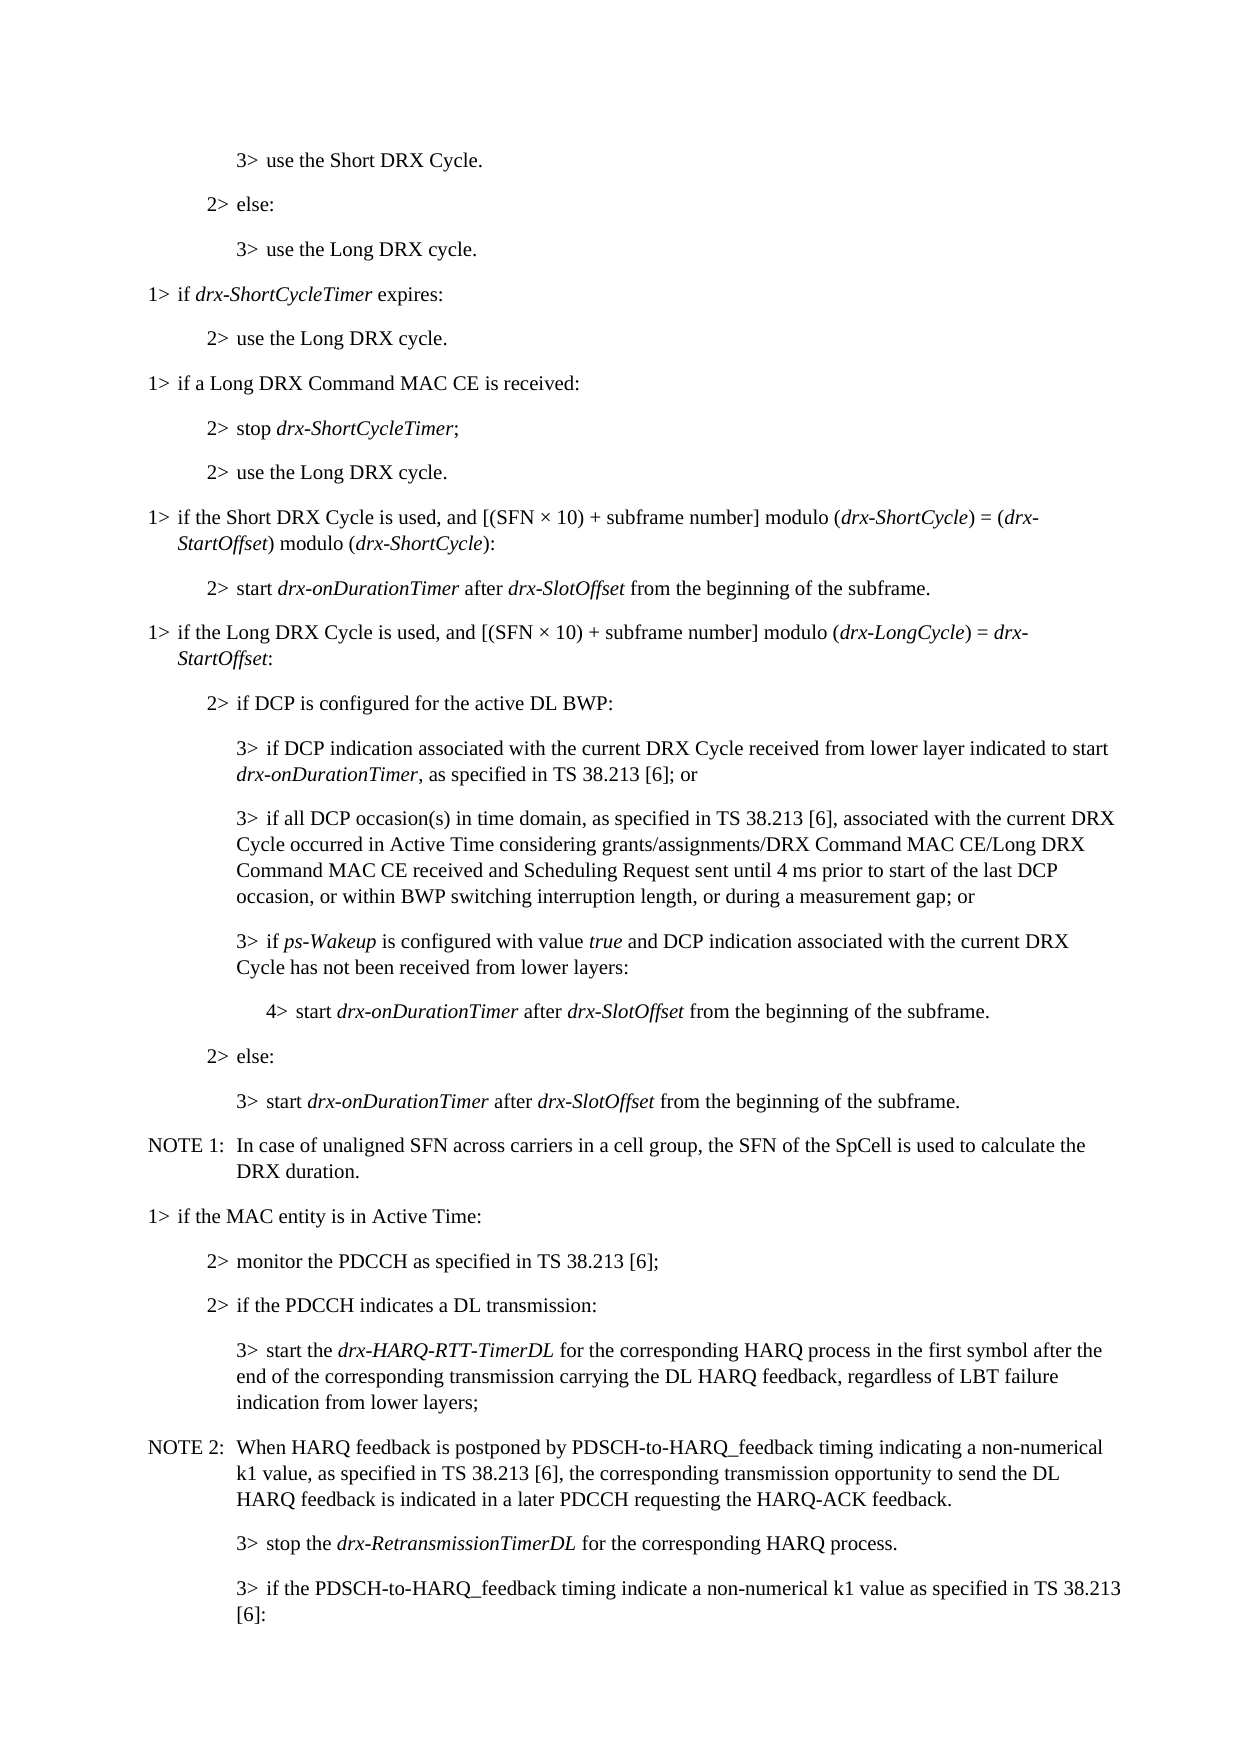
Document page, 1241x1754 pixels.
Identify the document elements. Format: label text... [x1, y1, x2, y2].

text 1> if the MAC entity is in Active Time: [148, 1204, 1122, 1228]
text 2> if DCP is configured for the active DL BWP: [207, 691, 1122, 715]
text 2> monitor the PDCCH as specified in TS 38.213 [6]; [207, 1249, 1122, 1273]
text 2> if the PDCCH indicates a DL transmission: [207, 1293, 1122, 1317]
text 3> stop the drx-RetransmissionTimerDL for the corresponding HARQ process. [236, 1531, 1122, 1555]
text 4> start drx-onDurationTimer after drx-SlotOffset from the beginning of the subframe. [266, 999, 1122, 1023]
text 2> use the Long DRX cycle. [207, 326, 1122, 350]
text 1> if drx-ShortCycleTimer expires: [148, 282, 1122, 306]
text 3> if DCP indication associated with the current DRX Cycle received from lower layer indicated to start drx-onDurationTimer, as specified in TS 38.213 [6]; or [236, 736, 1122, 786]
text 3> use the Long DRX cycle. [236, 237, 1122, 261]
text 2> start drx-onDurationTimer after drx-SlotOffset from the beginning of the subframe. [207, 576, 1122, 600]
text 3> if all DCP occasion(s) in time domain, as specified in TS 38.213 [6], associated with the current DRX Cycle occurred in Active Time considering grants/assignments/DRX Command MAC CE/Long DRX Command MAC CE received and Scheduling Request sent until 4 ms prior to start of the last DCP occasion, or within BWP switching interruption length, or during a measurement gap; or [236, 806, 1122, 908]
text 2> else: [207, 192, 1122, 216]
text 3> start drx-onDurationTimer after drx-SlotOffset from the beginning of the subframe. [236, 1089, 1122, 1113]
text 1> if the Long DRX Cycle is used, and [(SFN × 10) + subframe number] modulo (drx-LongCycle) = drx-StartOffset: [148, 620, 1122, 670]
text 3> start the drx-HARQ-RTT-TimerDL for the corresponding HARQ process in the first symbol after the end of the corresponding transmission carrying the DL HARQ feedback, regardless of LBT failure indication from lower layers; [236, 1338, 1122, 1414]
text NOTE 1: In case of unaligned SFN across carriers in a cell group, the SFN of the SpCell is used to calculate the DRX duration. [148, 1133, 1122, 1183]
text 2> stop drx-ShortCycleTimer; [207, 416, 1122, 440]
text 3> use the Short DRX Cycle. [236, 147, 1122, 172]
text 1> if the Short DRX Cycle is used, and [(SFN × 10) + subframe number] modulo (drx-ShortCycle) = (drx-StartOffset) modulo (drx-ShortCycle): [148, 505, 1122, 555]
text 3> if ps-Wakeup is configured with value true and DCP indication associated with the current DRX Cycle has not been received from lower layers: [236, 929, 1122, 979]
text 3> if the PDSCH-to-HARQ_feedback timing indicate a non-numerical k1 value as specified in TS 38.213 [6]: [236, 1576, 1122, 1626]
text 2> use the Long DRX cycle. [207, 460, 1122, 484]
text 1> if a Long DRX Command MAC CE is received: [148, 371, 1122, 395]
text 2> else: [207, 1044, 1122, 1068]
text NOTE 2: When HARQ feedback is postponed by PDSCH-to-HARQ_feedback timing indicating a non-numerical k1 value, as specified in TS 38.213 [6], the corresponding transmission opportunity to send the DL HARQ feedback is indicated in a later PDCCH requesting the HARQ-ACK feedback. [148, 1435, 1122, 1511]
